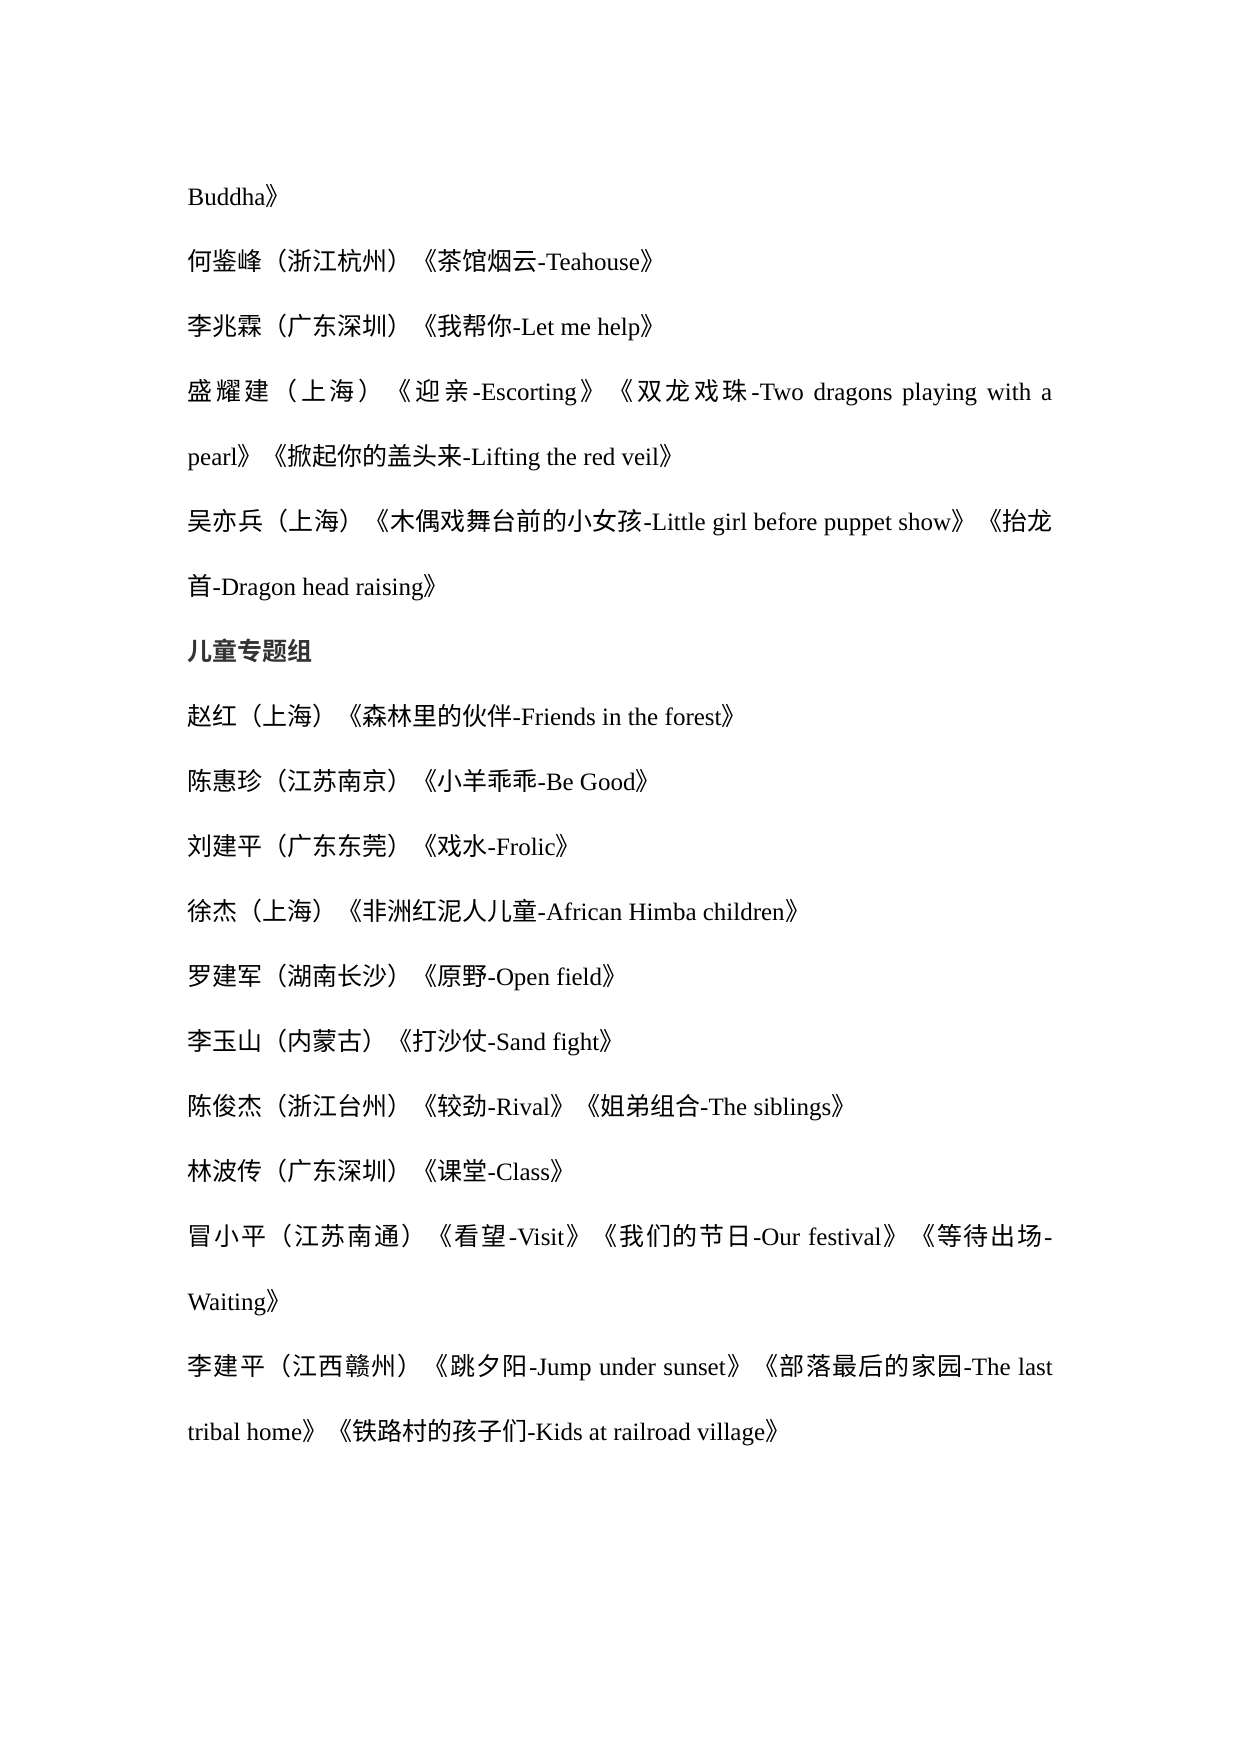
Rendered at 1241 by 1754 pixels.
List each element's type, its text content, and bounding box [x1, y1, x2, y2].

text 陈俊杰（浙江台州）《较劲-Rival》《姐弟组合-The siblings》 [187, 1072, 1053, 1137]
text 林波传（广东深圳）《课堂-Class》 [187, 1137, 1053, 1202]
text 李玉山（内蒙古）《打沙仗-Sand fight》 [187, 1007, 1053, 1072]
text 徐杰（上海）《非洲红泥人儿童-African Himba children》 [187, 877, 1053, 942]
text 儿童专题组 [187, 617, 1053, 682]
text 冒小平（江苏南通）《看望-Visit》《我们的节日-Our festival》《等待出场-Waiting》 [187, 1202, 1053, 1332]
text 罗建军（湖南长沙）《原野-Open field》 [187, 942, 1053, 1007]
text 刘建平（广东东莞）《戏水-Frolic》 [187, 812, 1053, 877]
text 李兆霖（广东深圳）《我帮你-Let me help》 [187, 292, 1053, 357]
text 盛耀建（上海）《迎亲-Escorting》《双龙戏珠-Two dragons playing with a pearl》《掀起你的盖头来-Lifting the red veil》 [187, 357, 1053, 487]
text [187, 162, 1053, 227]
text 赵红（上海）《森林里的伙伴-Friends in the forest》 [187, 682, 1053, 747]
text 何鉴峰（浙江杭州）《茶馆烟云-Teahouse》 [187, 227, 1053, 292]
text 吴亦兵（上海）《木偶戏舞台前的小女孩-Little girl before puppet show》《抬龙首-Dragon head raising》 [187, 487, 1053, 617]
text 李建平（江西赣州）《跳夕阳-Jump under sunset》《部落最后的家园-The last tribal home》《铁路村的孩子们-Kids at railroad village》 [187, 1332, 1053, 1462]
text 陈惠珍（江苏南京）《小羊乖乖-Be Good》 [187, 747, 1053, 812]
